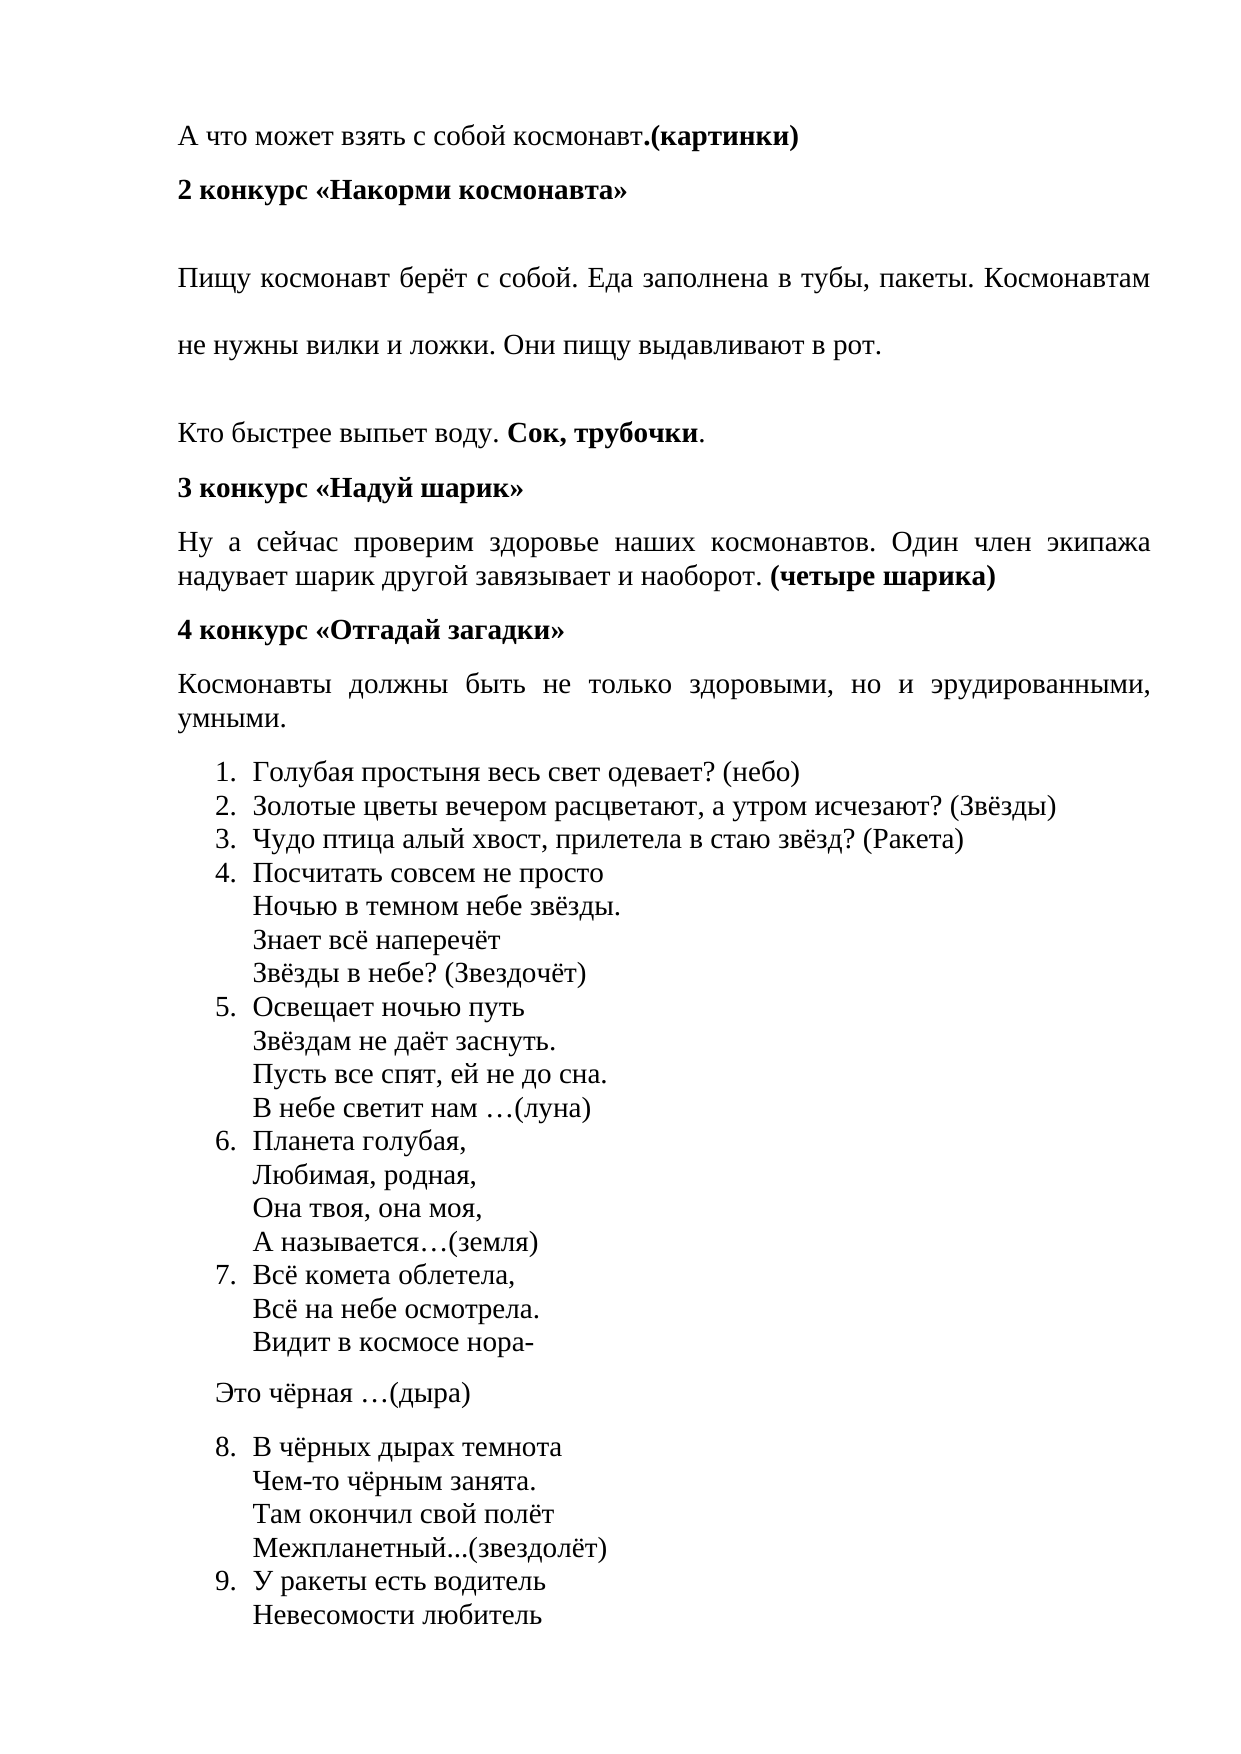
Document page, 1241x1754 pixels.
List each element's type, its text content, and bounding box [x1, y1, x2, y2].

text А что может взять с собой космонавт.(картинки) [177, 118, 1152, 152]
list Звёзды в небе? (Звездочёт) [252, 956, 1152, 989]
list В небе светит нам …(луна) [252, 1090, 1152, 1123]
list Там окончил свой полёт [252, 1496, 1152, 1530]
list Посчитать совсем не просто [215, 855, 1152, 888]
list У ракеты есть водитель [215, 1563, 1152, 1597]
text 4 конкурс «Отгадай загадки» [177, 612, 1152, 646]
list В чёрных дырах темнота [215, 1429, 1152, 1463]
text 2 конкурс «Накорми космонавта» [177, 172, 1152, 206]
list Видит в космосе нора- [252, 1324, 1152, 1358]
list Чудо птица алый хвост, прилетела в стаю звёзд? (Ракета) [215, 821, 1152, 855]
list Межпланетный...(звездолёт) [252, 1530, 1152, 1563]
text 3 конкурс «Надуй шарик» [177, 470, 1152, 503]
list Голубая простыня весь свет одевает? (небо) [215, 754, 1152, 788]
list А называется…(земля) [252, 1224, 1152, 1257]
list Чем-то чёрным занята. [252, 1463, 1152, 1496]
text Пищу космонавт берёт с собой. Еда заполнена в тубы, пакеты. Космонавтам не нужны вилки и ложки. Они пищу выдавливают в рот. [177, 260, 1152, 361]
text Кто быстрее выпьет воду. Сок, трубочки. [177, 415, 1152, 449]
text Ну а сейчас проверим здоровье наших космонавтов. Один член экипажа надувает шарик другой завязывает и наоборот. (четыре шарика) [177, 524, 1152, 591]
list Пусть все спят, ей не до сна. [252, 1056, 1152, 1090]
text Это чёрная …(дыра) [215, 1375, 1152, 1408]
text Космонавты должны быть не только здоровыми, но и эрудированными, умными. [177, 666, 1152, 733]
list Ночью в темном небе звёзды. [252, 888, 1152, 922]
list Звёздам не даёт заснуть. [252, 1023, 1152, 1056]
list Любимая, родная, [252, 1157, 1152, 1190]
list Освещает ночью путь [215, 989, 1152, 1023]
list Планета голубая, [215, 1123, 1152, 1157]
list Всё на небе осмотрела. [252, 1291, 1152, 1324]
list Всё комета облетела, [215, 1257, 1152, 1291]
list Золотые цветы вечером расцветают, а утром исчезают? (Звёзды) [215, 788, 1152, 821]
list Она твоя, она моя, [252, 1190, 1152, 1224]
list Невесомости любитель [252, 1597, 1152, 1630]
list Знает всё наперечёт [252, 922, 1152, 956]
